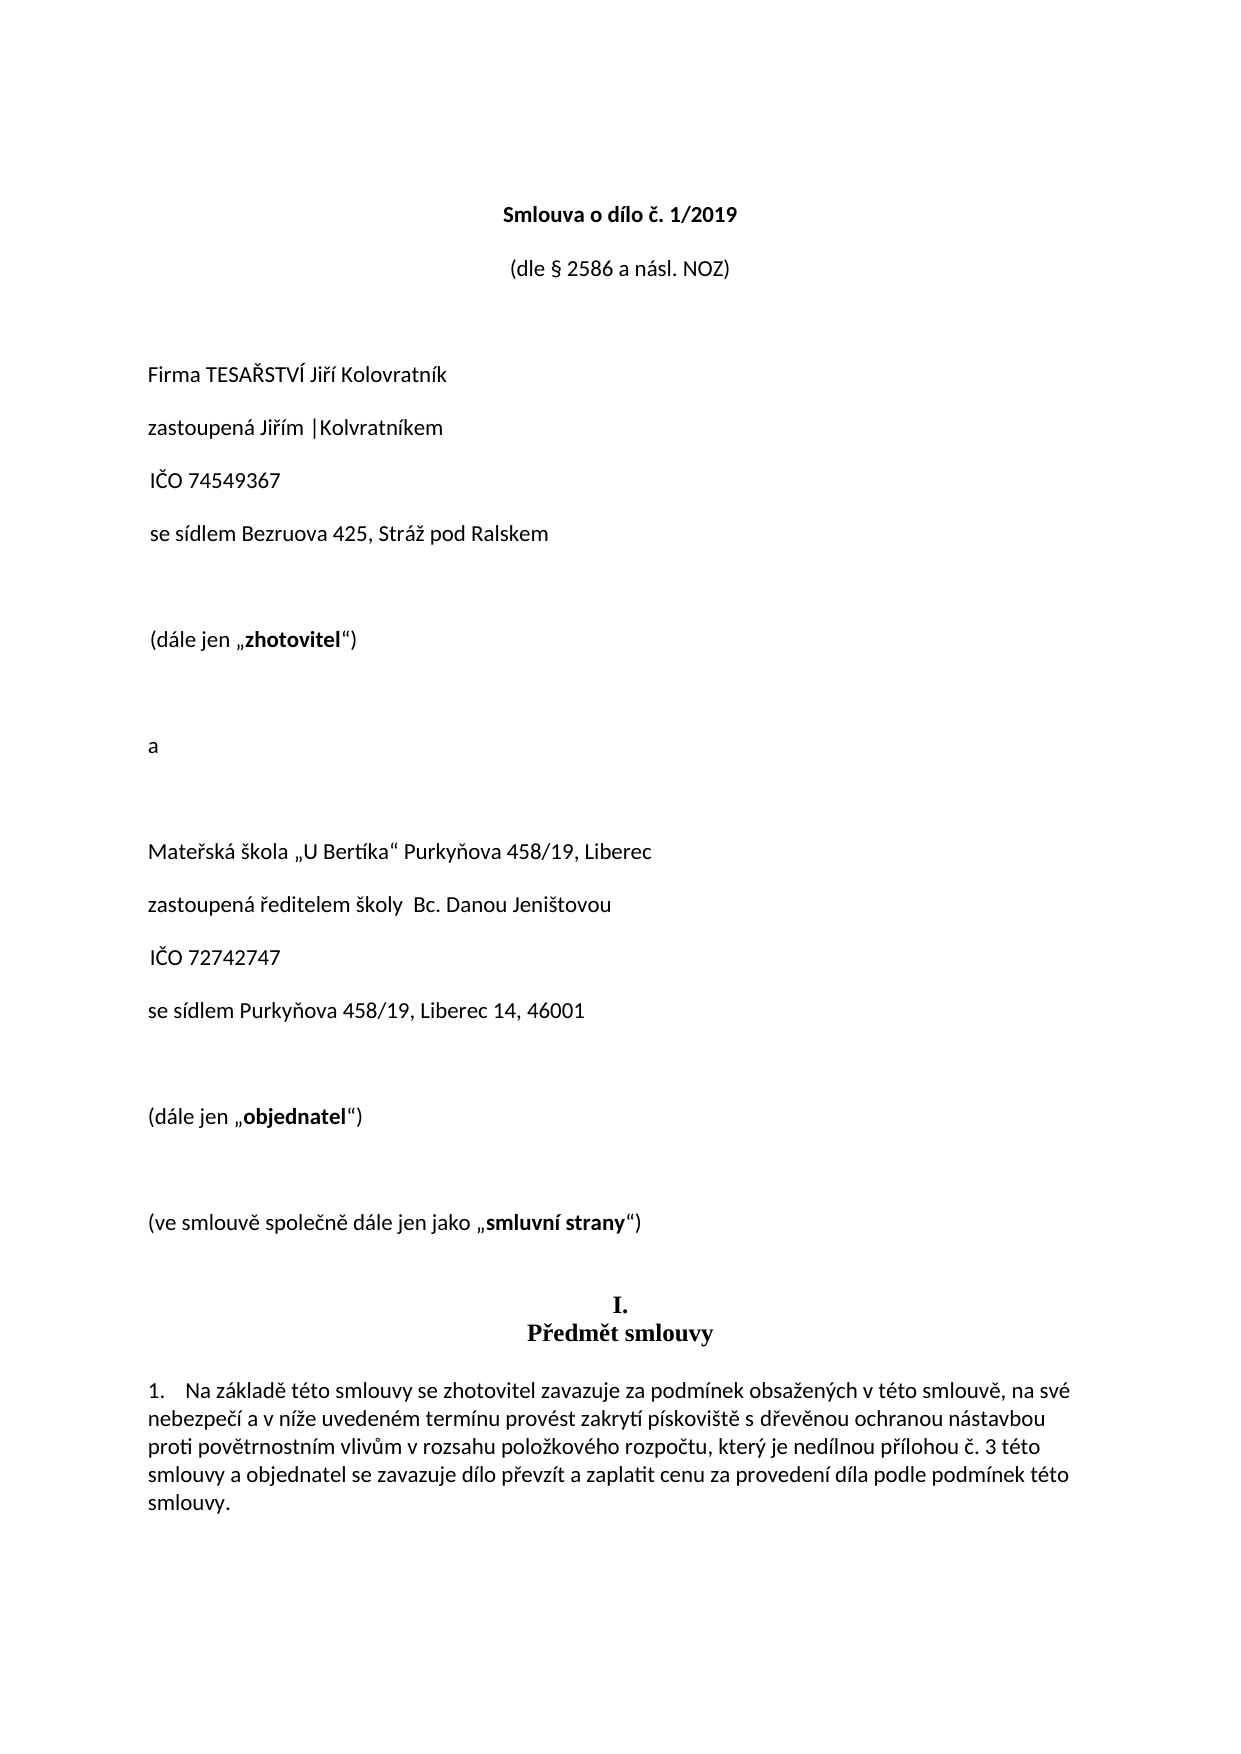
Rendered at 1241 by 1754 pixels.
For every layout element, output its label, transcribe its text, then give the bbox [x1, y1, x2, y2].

text (dále jen „zhotovitel“) [148, 625, 1093, 653]
text (ve smlouvě společně dále jen jako „smluvní strany“) [148, 1208, 1093, 1236]
text (dle § 2586 a násl. NOZ) [148, 254, 1093, 282]
text Mateřská škola „U Bertíka“ Purkyňova 458/19, Liberec [148, 837, 1093, 865]
subtitle I. [148, 1290, 1093, 1318]
subtitle Předmět smlouvy [148, 1318, 1093, 1347]
text se sídlem Purkyňova 458/19, Liberec 14, 46001 [148, 996, 1093, 1024]
text se sídlem Bezruova 425, Stráž pod Ralskem [148, 519, 1093, 547]
text Firma TESAŘSTVÍ Jiří Kolovratník [148, 360, 1093, 388]
text Smlouva o dílo č. 1/2019 [148, 201, 1093, 229]
text a [148, 731, 1093, 759]
text zastoupená Jiřím |Kolvratníkem [148, 413, 1093, 441]
text zastoupená ředitelem školy Bc. Danou Jeništovou [148, 890, 1093, 918]
text IČO 74549367 [148, 466, 1093, 494]
text IČO 72742747 [148, 943, 1093, 971]
text (dále jen „objednatel“) [148, 1102, 1093, 1130]
list Na základě této smlouvy se zhotovitel zavazuje za podmínek obsažených v této smlouvě, na své nebezpečí a v níže uvedeném termínu provést zakrytí pískoviště s dřevěnou ochranou nástavbou proti povětrnostním vlivům v rozsahu položkového rozpočtu, který je nedílnou přílohou č. 3 této smlouvy a objednatel se zavazuje dílo převzít a zaplatit cenu za provedení díla podle podmínek této smlouvy. [148, 1376, 1093, 1516]
